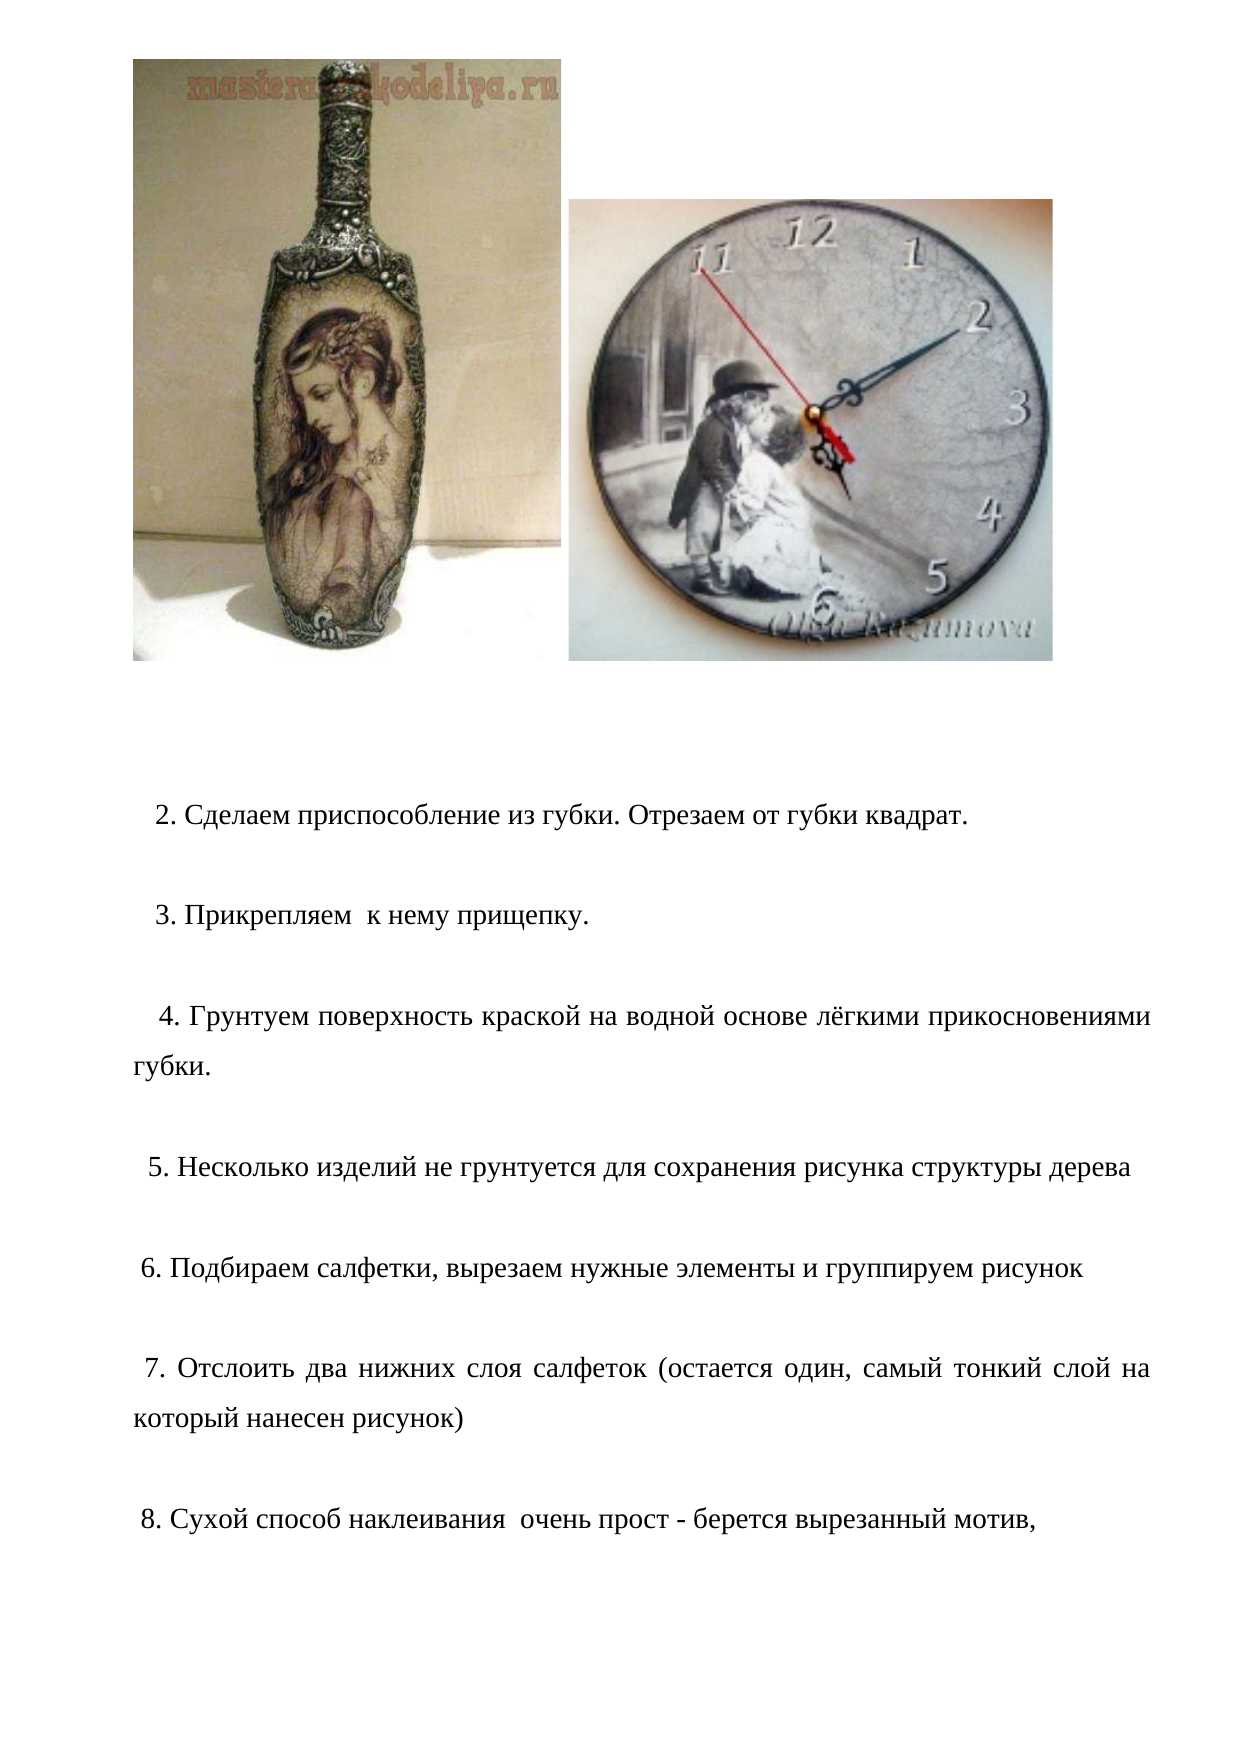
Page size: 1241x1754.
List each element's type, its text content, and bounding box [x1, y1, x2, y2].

text 2. Сделаем приспособление из губки. Отрезаем от губки квадрат. [133, 797, 1152, 830]
picture [133, 59, 562, 661]
text 5. Несколько изделий не грунтуется для сохранения рисунка структуры дерева [133, 1149, 1152, 1183]
picture [568, 199, 1053, 661]
text 8. Сухой способ наклеивания очень прост - берется вырезанный мотив, [133, 1501, 1152, 1535]
text 3. Прикрепляем к нему прищепку. [133, 897, 1152, 931]
text 7. Отслоить два нижних слоя салфеток (остается один, самый тонкий слой на который нанесен рисунок) [133, 1350, 1152, 1434]
text 4. Грунтуем поверхность краской на водной основе лёгкими прикосновениями губки. [133, 998, 1152, 1082]
text 6. Подбираем салфетки, вырезаем нужные элементы и группируем рисунок [133, 1250, 1152, 1283]
